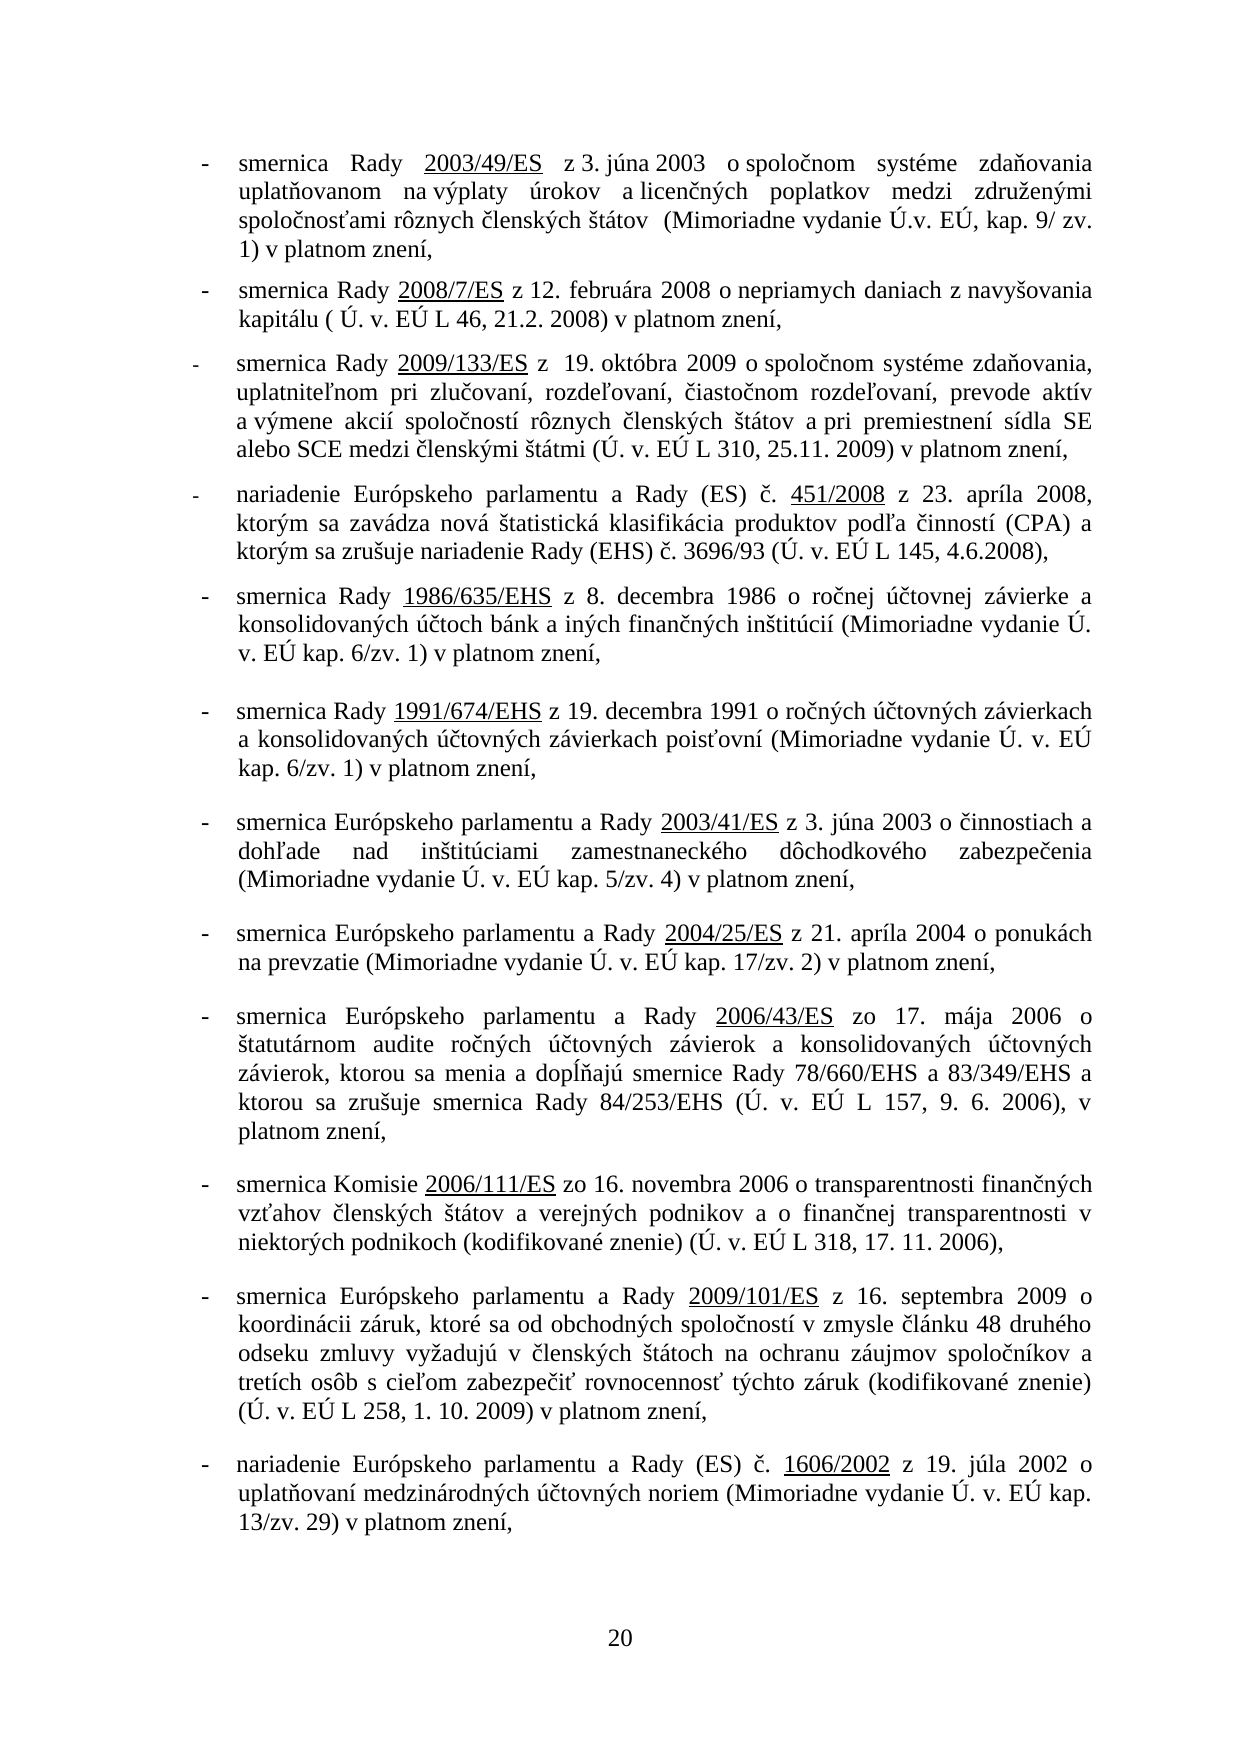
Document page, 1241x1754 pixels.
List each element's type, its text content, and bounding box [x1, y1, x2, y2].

list nariadenie Európskeho parlamentu a Rady (ES) č. 1606/2002 z 19. júla 2002 o uplatňovaní medzinárodných účtovných noriem (Mimoriadne vydanie Ú. v. EÚ kap. 13/zv. 29) v platnom znení, [201, 1449, 1093, 1536]
list nariadenie Európskeho parlamentu a Rady (ES) č. 451/2008 z 23. apríla 2008, ktorým sa zavádza nová štatistická klasifikácia produktov podľa činností (CPA) a ktorým sa zrušuje nariadenie Rady (EHS) č. 3696/93 (Ú. v. EÚ L 145, 4.6.2008), [192, 479, 1093, 565]
list smernica Európskeho parlamentu a Rady 2003/41/ES z 3. júna 2003 o činnostiach a dohľade nad inštitúciami zamestnaneckého dôchodkového zabezpečenia (Mimoriadne vydanie Ú. v. EÚ kap. 5/zv. 4) v platnom znení, [201, 807, 1093, 893]
list smernica Rady 1986/635/EHS z 8. decembra 1986 o ročnej účtovnej závierke a konsolidovaných účtoch bánk a iných finančných inštitúcií (Mimoriadne vydanie Ú. v. EÚ kap. 6/zv. 1) v platnom znení, [201, 581, 1093, 667]
list smernica Rady 1991/674/EHS z 19. decembra 1991 o ročných účtovných závierkach a konsolidovaných účtovných závierkach poisťovní (Mimoriadne vydanie Ú. v. EÚ kap. 6/zv. 1) v platnom znení, [201, 696, 1093, 782]
list smernica Európskeho parlamentu a Rady 2004/25/ES z 21. apríla 2004 o ponukách na prevzatie (Mimoriadne vydanie Ú. v. EÚ kap. 17/zv. 2) v platnom znení, [201, 918, 1093, 976]
list smernica Komisie 2006/111/ES zo 16. novembra 2006 o transparentnosti finančných vzťahov členských štátov a verejných podnikov a o finančnej transparentnosti v niektorých podnikoch (kodifikované znenie) (Ú. v. EÚ L 318, 17. 11. 2006), [201, 1169, 1093, 1256]
list smernica Rady 2009/133/ES z 19. októbra 2009 o spoločnom systéme zdaňovania, uplatniteľnom pri zlučovaní, rozdeľovaní, čiastočnom rozdeľovaní, prevode aktív a výmene akcií spoločností rôznych členských štátov a pri premiestnení sídla SE alebo SCE medzi členskými štátmi (Ú. v. EÚ L 310, 25.11. 2009) v platnom znení, [192, 348, 1093, 463]
list smernica Rady 2003/49/ES z 3. júna 2003 o spoločnom systéme zdaňovania uplatňovanom na výplaty úrokov a licenčných poplatkov medzi združenými spoločnosťami rôznych členských štátov (Mimoriadne vydanie Ú.v. EÚ, kap. 9/ zv. 1) v platnom znení, [201, 148, 1093, 263]
list smernica Európskeho parlamentu a Rady 2009/101/ES z 16. septembra 2009 o koordinácii záruk, ktoré sa od obchodných spoločností v zmysle článku 48 druhého odseku zmluvy vyžadujú v členských štátoch na ochranu záujmov spoločníkov a tretích osôb s cieľom zabezpečiť rovnocennosť týchto záruk (kodifikované znenie) (Ú. v. EÚ L 258, 1. 10. 2009) v platnom znení, [201, 1281, 1093, 1424]
list smernica Európskeho parlamentu a Rady 2006/43/ES zo 17. mája 2006 o štatutárnom audite ročných účtovných závierok a konsolidovaných účtovných závierok, ktorou sa menia a dopĺňajú smernice Rady 78/660/EHS a 83/349/EHS a ktorou sa zrušuje smernica Rady 84/253/EHS (Ú. v. EÚ L 157, 9. 6. 2006), v platnom znení, [201, 1001, 1093, 1144]
list smernica Rady 2008/7/ES z 12. februára 2008 o nepriamych daniach z navyšovania kapitálu ( Ú. v. EÚ L 46, 21.2. 2008) v platnom znení, [201, 275, 1093, 333]
